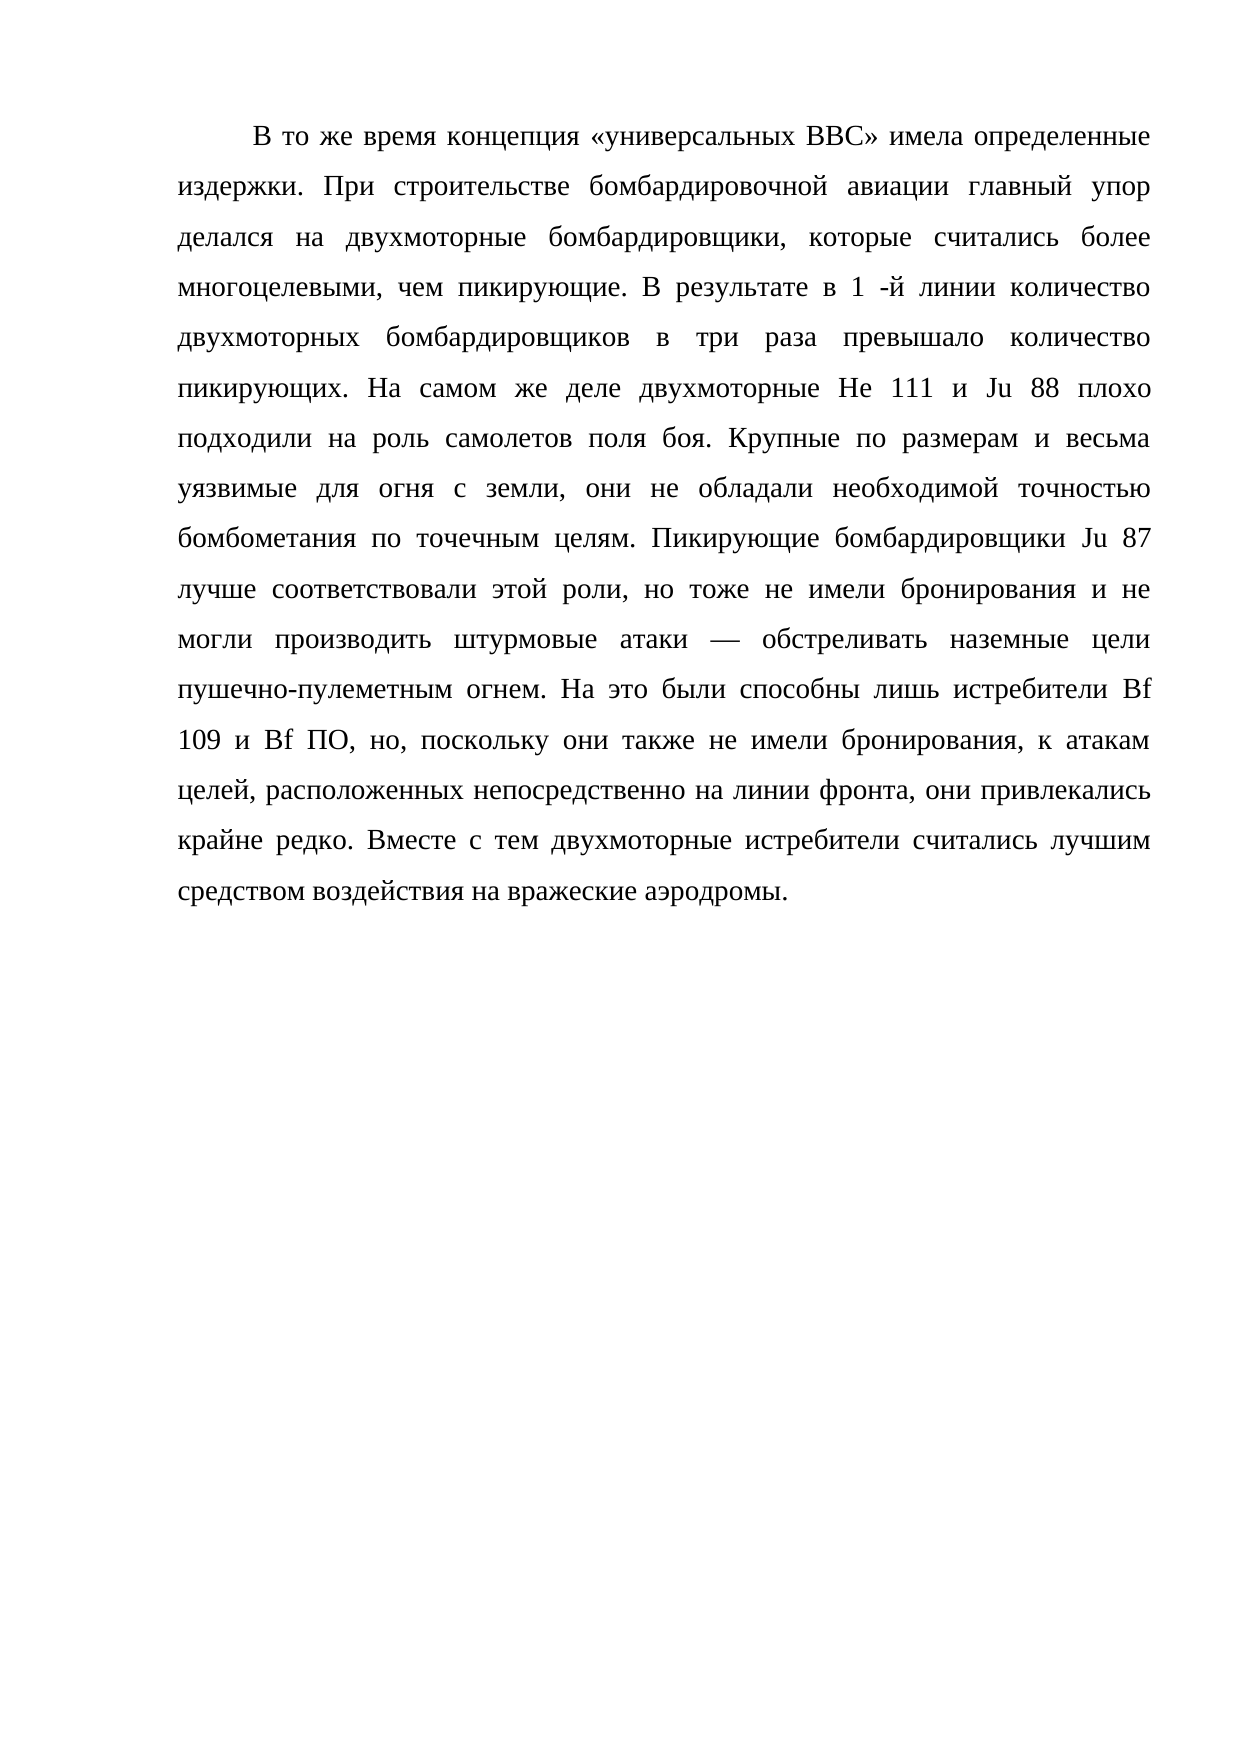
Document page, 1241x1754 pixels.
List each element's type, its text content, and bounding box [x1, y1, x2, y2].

text В то же время концепция «универсальных ВВС» имела определенные издержки. При строительстве бомбардировочной авиации главный упор делался на двухмоторные бомбардировщики, которые считались более многоцелевыми, чем пикирующие. В результате в 1 -й линии количество двухмоторных бомбардировщиков в три раза превышало количество пикирующих. На самом же деле двухмоторные Не 111 и Ju 88 плохо подходили на роль самолетов поля боя. Крупные по размерам и весьма уязвимые для огня с земли, они не обладали необходимой точностью бомбометания по точечным целям. Пикирующие бомбардировщики Ju 87 лучше соответствовали этой роли, но тоже не имели бронирования и не могли производить штурмовые атаки — обстреливать наземные цели пушечно-пулеметным огнем. На это были способны лишь истребители Bf 109 и Bf ПО, но, поскольку они также не имели бронирования, к атакам целей, расположенных непосредственно на линии фронта, они привлекались крайне редко. Вместе с тем двухмоторные истребители считались лучшим средством воздействия на вражеские аэродромы. [177, 118, 1152, 906]
